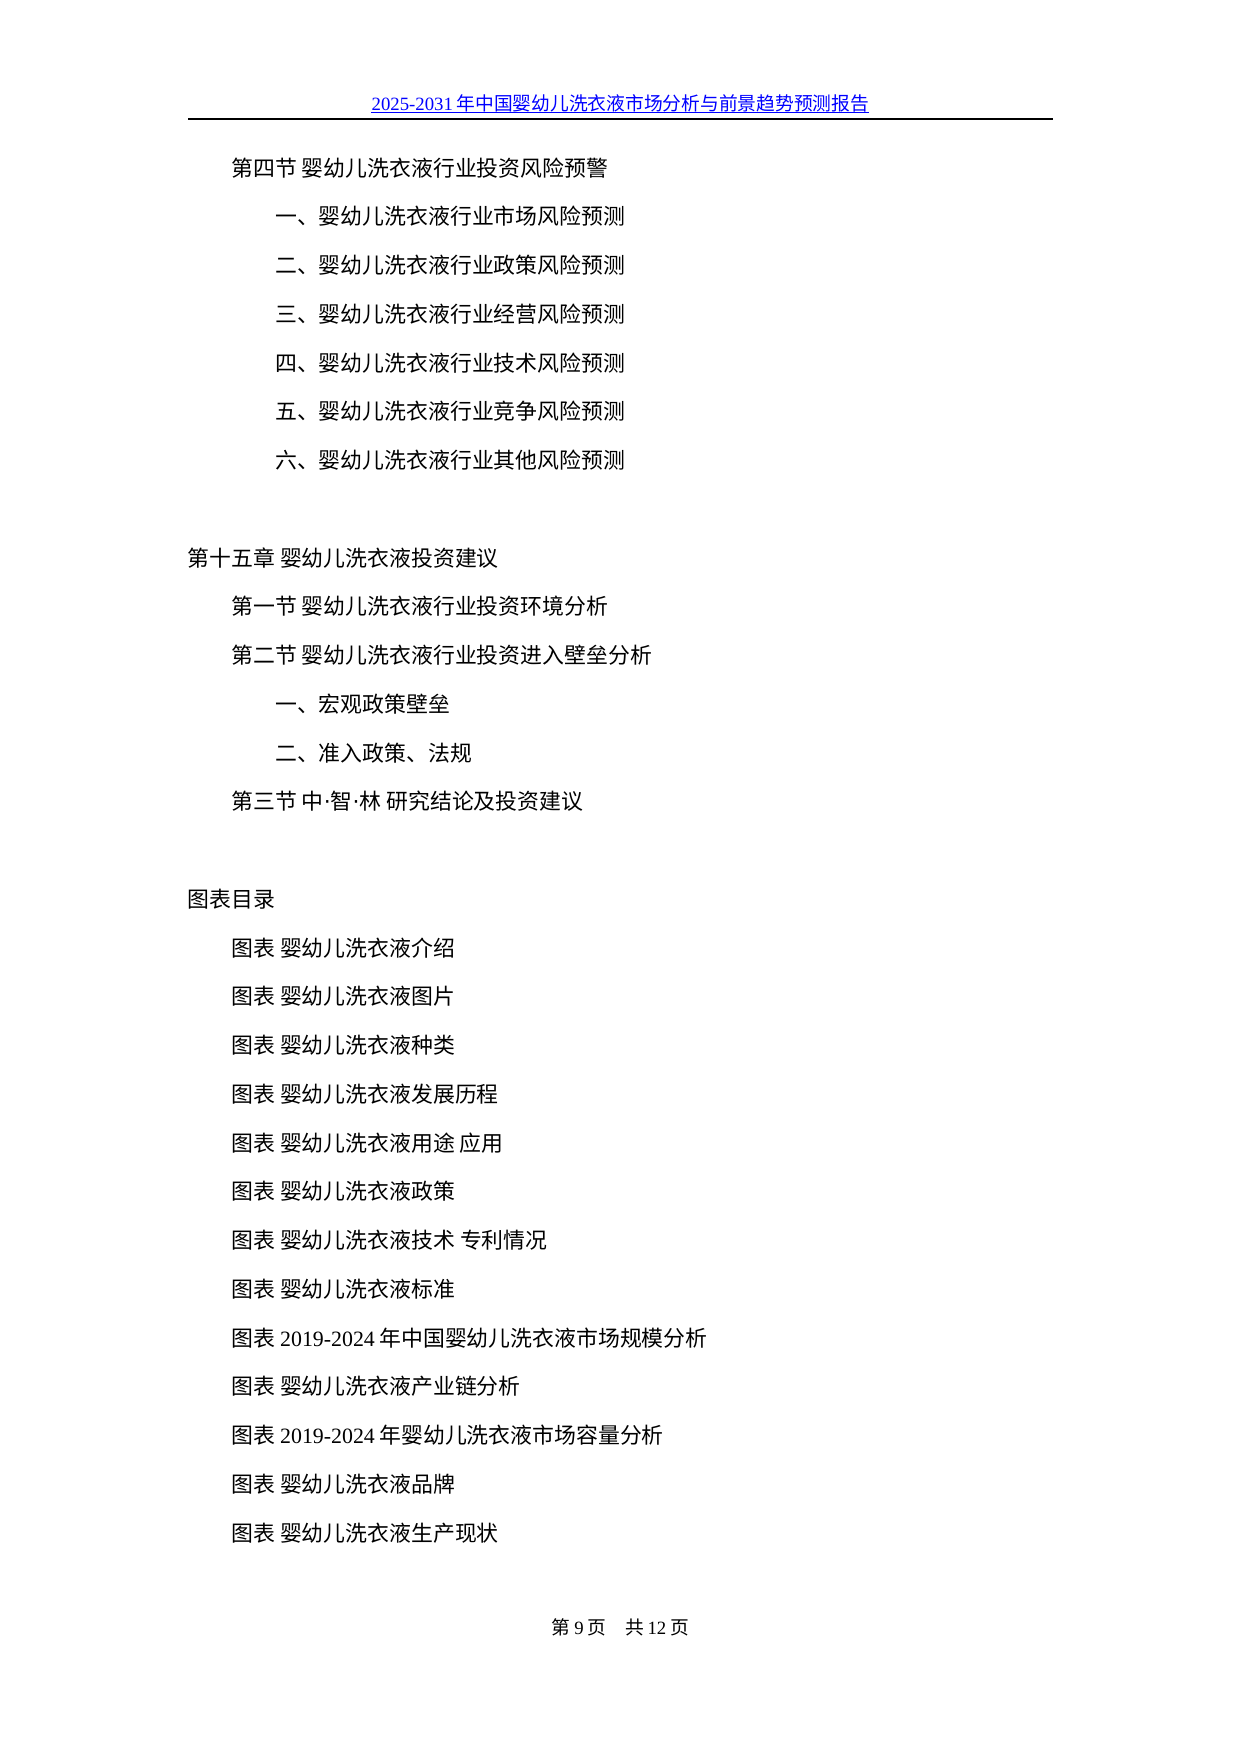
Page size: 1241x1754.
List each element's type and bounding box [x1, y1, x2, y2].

text [187, 150, 1053, 1548]
